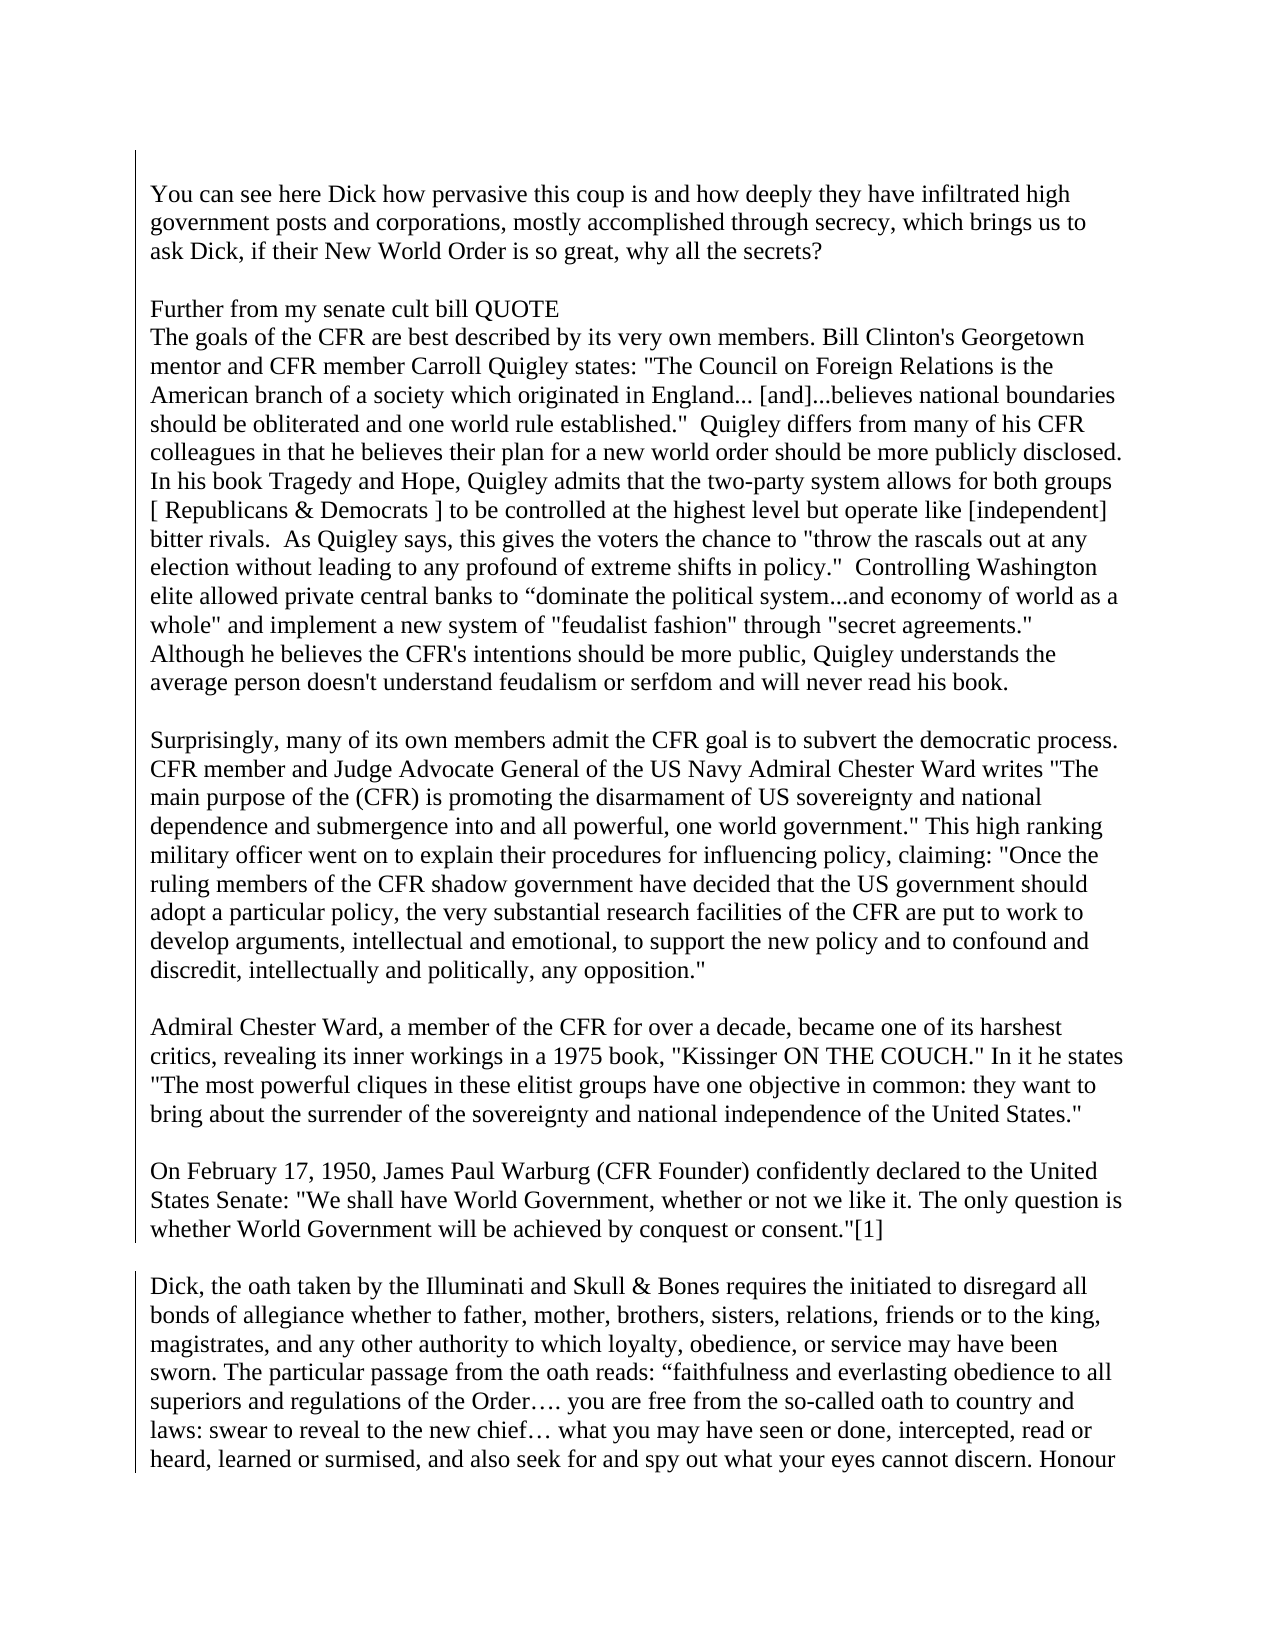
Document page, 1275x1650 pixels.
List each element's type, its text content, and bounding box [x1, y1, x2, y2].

text Further from my senate cult bill QUOTE [150, 294, 1125, 322]
text On February 17, 1950, James Paul Warburg (CFR Founder) confidently declared to the United States Senate: "We shall have World Government, whether or not we like it. The only question is whether World Government will be achieved by conquest or consent."[1] [150, 1156, 1125, 1271]
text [150, 1271, 1125, 1472]
text Admiral Chester Ward, a member of the CFR for over a decade, became one of its harshest critics, revealing its inner workings in a 1975 book, "Kissinger ON THE COUCH." In it he states "The most powerful cliques in these elitist groups have one objective in common: they want to bring about the surrender of the sovereignty and national independence of the United States." [150, 1012, 1125, 1127]
text The goals of the CFR are best described by its very own members. Bill Clinton's Georgetown mentor and CFR member Carroll Quigley states: "The Council on Foreign Relations is the American branch of a society which originated in England... [and]...believes national boundaries should be obliterated and one world rule established." Quigley differs from many of his CFR colleagues in that he believes their plan for a new world order should be more publicly disclosed. In his book Tragedy and Hope, Quigley admits that the two-party system allows for both groups [ Republicans & Democrats ] to be controlled at the highest level but operate like [independent] bitter rivals. As Quigley says, this gives the voters the chance to "throw the rascals out at any election without leading to any profound of extreme shifts in policy." Controlling Washington elite allowed private central banks to “dominate the political system...and economy of world as a whole" and implement a new system of "feudalist fashion" through "secret agreements." Although he believes the CFR's intentions should be more public, Quigley understands the average person doesn't understand feudalism or serfdom and will never read his book. [150, 322, 1125, 696]
text You can see here Dick how pervasive this coup is and how deeply they have infiltrated high government posts and corporations, mostly accomplished through secrecy, which brings us to ask Dick, if their New World Order is so great, why all the secrets? [150, 179, 1125, 265]
text Surprisingly, many of its own members admit the CFR goal is to subvert the democratic process. CFR member and Judge Advocate General of the US Navy Admiral Chester Ward writes "The main purpose of the (CFR) is promoting the disarmament of US sovereignty and national dependence and submergence into and all powerful, one world government." This high ranking military officer went on to explain their procedures for influencing policy, claiming: "Once the ruling members of the CFR shadow government have decided that the US government should adopt a particular policy, the very substantial research facilities of the CFR are put to work to develop arguments, intellectual and emotional, to support the new policy and to confound and discredit, intellectually and politically, any opposition." [150, 725, 1125, 984]
